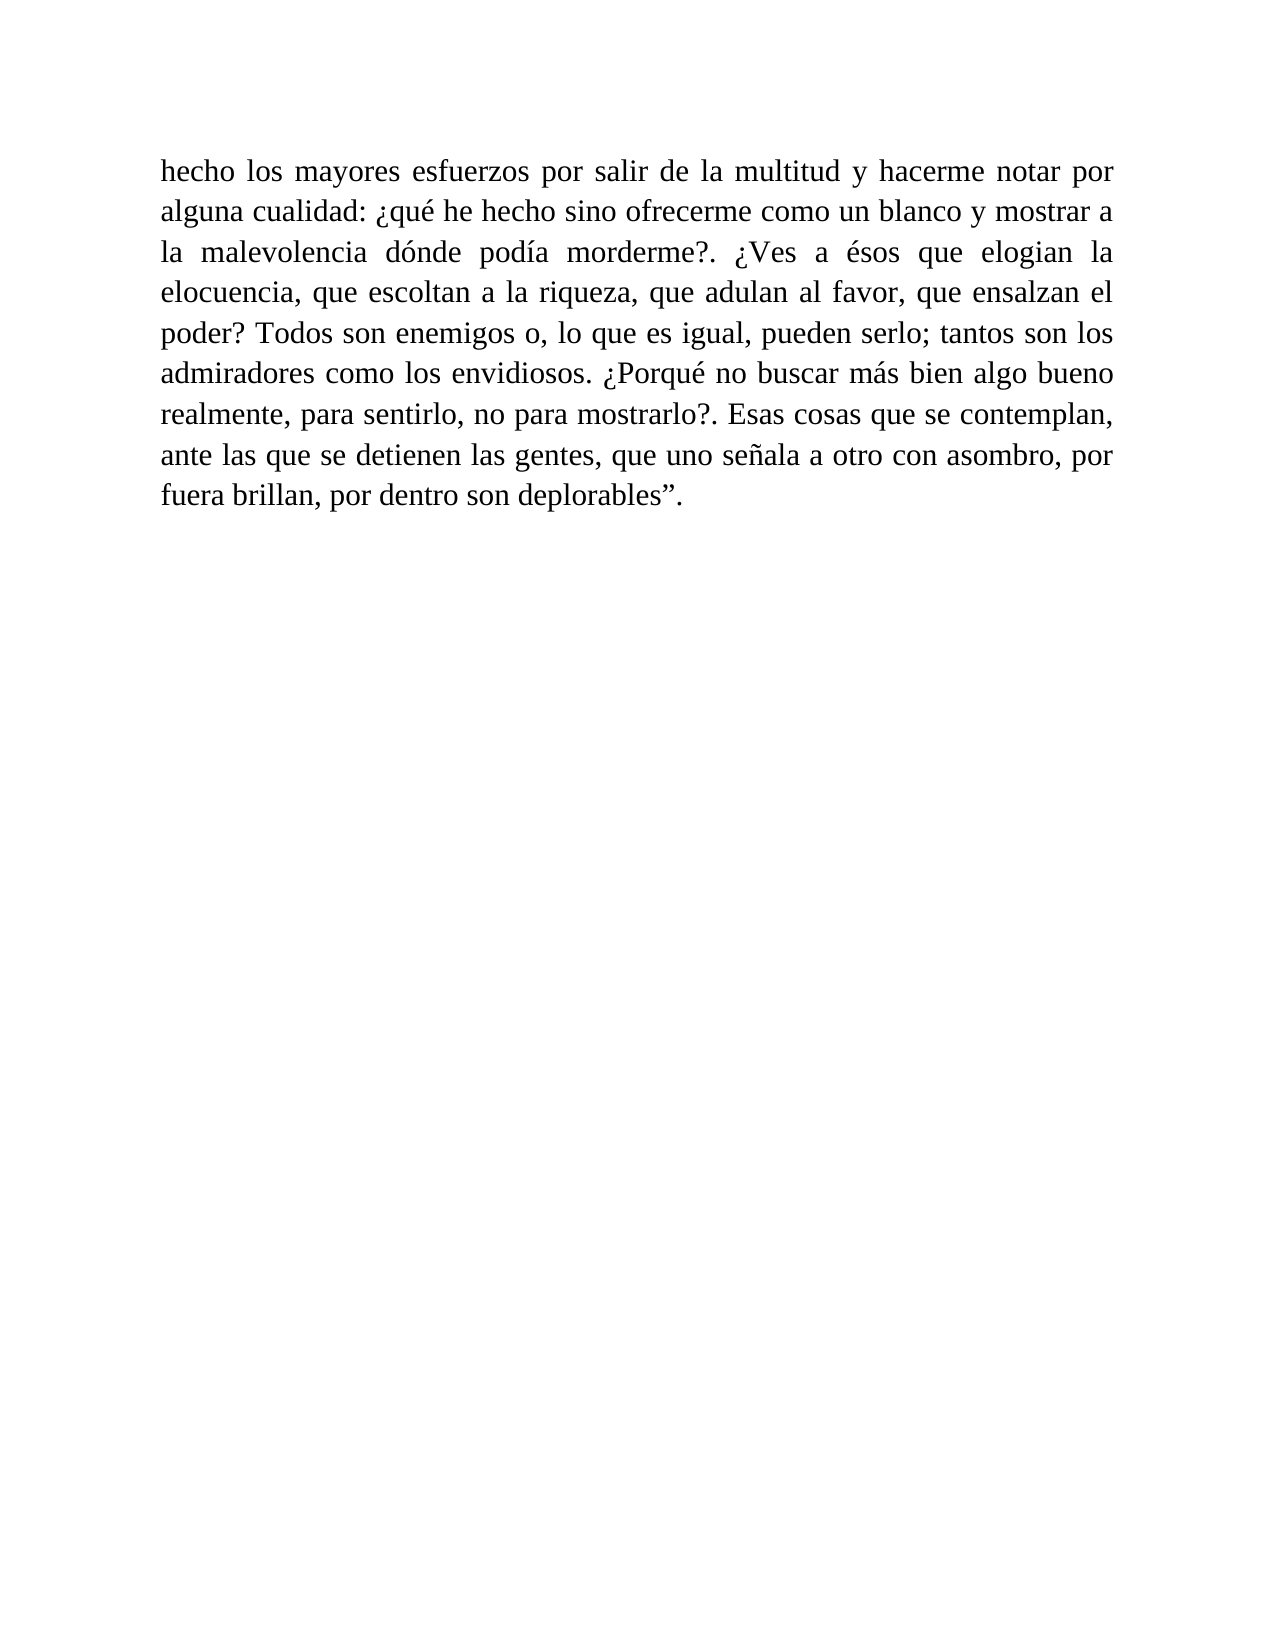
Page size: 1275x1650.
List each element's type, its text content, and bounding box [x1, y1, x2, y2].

text hecho los mayores esfuerzos por salir de la multitud y hacerme notar por alguna cualidad: ¿qué he hecho sino ofrecerme como un blanco y mostrar a la malevolencia dónde podía morderme?. ¿Ves a ésos que elogian la elocuencia, que escoltan a la riqueza, que adulan al favor, que ensalzan el poder? Todos son enemigos o, lo que es igual, pueden serlo; tantos son los admiradores como los envidiosos. ¿Porqué no buscar más bien algo bueno realmente, para sentirlo, no para mostrarlo?. Esas cosas que se contemplan, ante las que se detienen las gentes, que uno señala a otro con asombro, por fuera brillan, por dentro son deplorables”. [160, 152, 1115, 512]
